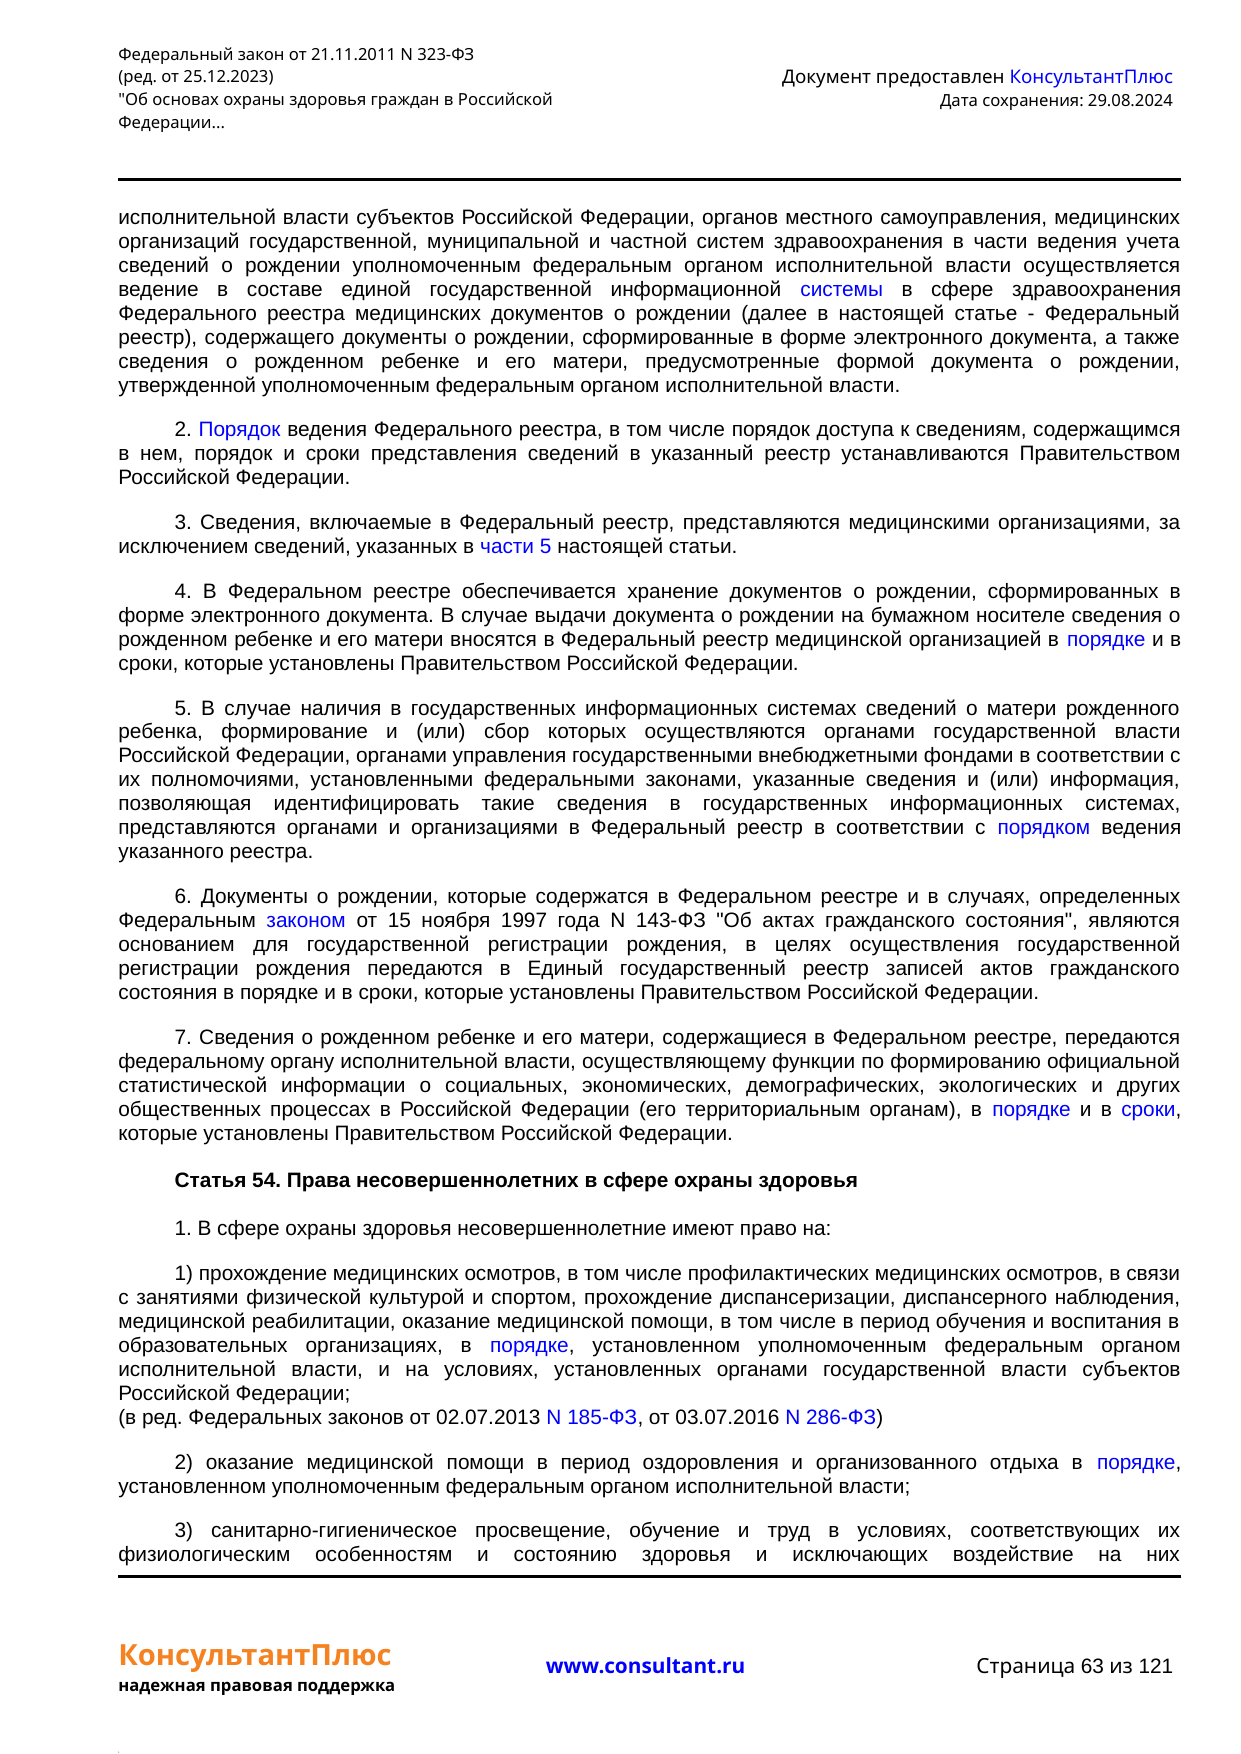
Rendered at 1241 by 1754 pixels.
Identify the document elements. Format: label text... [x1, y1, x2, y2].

text 4. В Федеральном реестре обеспечивается хранение документов о рождении, сформированных в форме электронного документа. В случае выдачи документа о рождении на бумажном носителе сведения о рожденном ребенке и его матери вносятся в Федеральный реестр медицинской организацией в порядке и в сроки, которые установлены Правительством Российской Федерации. [118, 579, 1181, 674]
text 7. Сведения о рожденном ребенке и его матери, содержащиеся в Федеральном реестре, передаются федеральному органу исполнительной власти, осуществляющему функции по формированию официальной статистической информации о социальных, экономических, демографических, экологических и других общественных процессах в Российской Федерации (его территориальным органам), в порядке и в сроки, которые установлены Правительством Российской Федерации. [118, 1024, 1181, 1144]
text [118, 1518, 1181, 1566]
title Статья 54. Права несовершеннолетних в сфере охраны здоровья [118, 1168, 1181, 1192]
text 1. В сфере охраны здоровья несовершеннолетние имеют право на: [118, 1216, 1181, 1240]
text 2) оказание медицинской помощи в период оздоровления и организованного отдыха в порядке, установленном уполномоченным федеральным органом исполнительной власти; [118, 1449, 1181, 1497]
text (в ред. Федеральных законов от 02.07.2013 N 185-ФЗ, от 03.07.2016 N 286-ФЗ) [118, 1405, 1181, 1429]
text 3. Сведения, включаемые в Федеральный реестр, представляются медицинскими организациями, за исключением сведений, указанных в части 5 настоящей статьи. [118, 510, 1181, 558]
text 1) прохождение медицинских осмотров, в том числе профилактических медицинских осмотров, в связи с занятиями физической культурой и спортом, прохождение диспансеризации, диспансерного наблюдения, медицинской реабилитации, оказание медицинской помощи, в том числе в период обучения и воспитания в образовательных организациях, в порядке, установленном уполномоченным федеральным органом исполнительной власти, и на условиях, установленных органами государственной власти субъектов Российской Федерации; [118, 1261, 1181, 1405]
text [118, 205, 1181, 396]
text 5. В случае наличия в государственных информационных системах сведений о матери рожденного ребенка, формирование и (или) сбор которых осуществляются органами государственной власти Российской Федерации, органами управления государственными внебюджетными фондами в соответствии с их полномочиями, установленными федеральными законами, указанные сведения и (или) информация, позволяющая идентифицировать такие сведения в государственных информационных системах, представляются органами и организациями в Федеральный реестр в соответствии с порядком ведения указанного реестра. [118, 695, 1181, 863]
text 6. Документы о рождении, которые содержатся в Федеральном реестре и в случаях, определенных Федеральным законом от 15 ноября 1997 года N 143-ФЗ "Об актах гражданского состояния", являются основанием для государственной регистрации рождения, в целях осуществления государственной регистрации рождения передаются в Единый государственный реестр записей актов гражданского состояния в порядке и в сроки, которые установлены Правительством Российской Федерации. [118, 884, 1181, 1004]
text 2. Порядок ведения Федерального реестра, в том числе порядок доступа к сведениям, содержащимся в нем, порядок и сроки представления сведений в указанный реестр устанавливаются Правительством Российской Федерации. [118, 417, 1181, 489]
